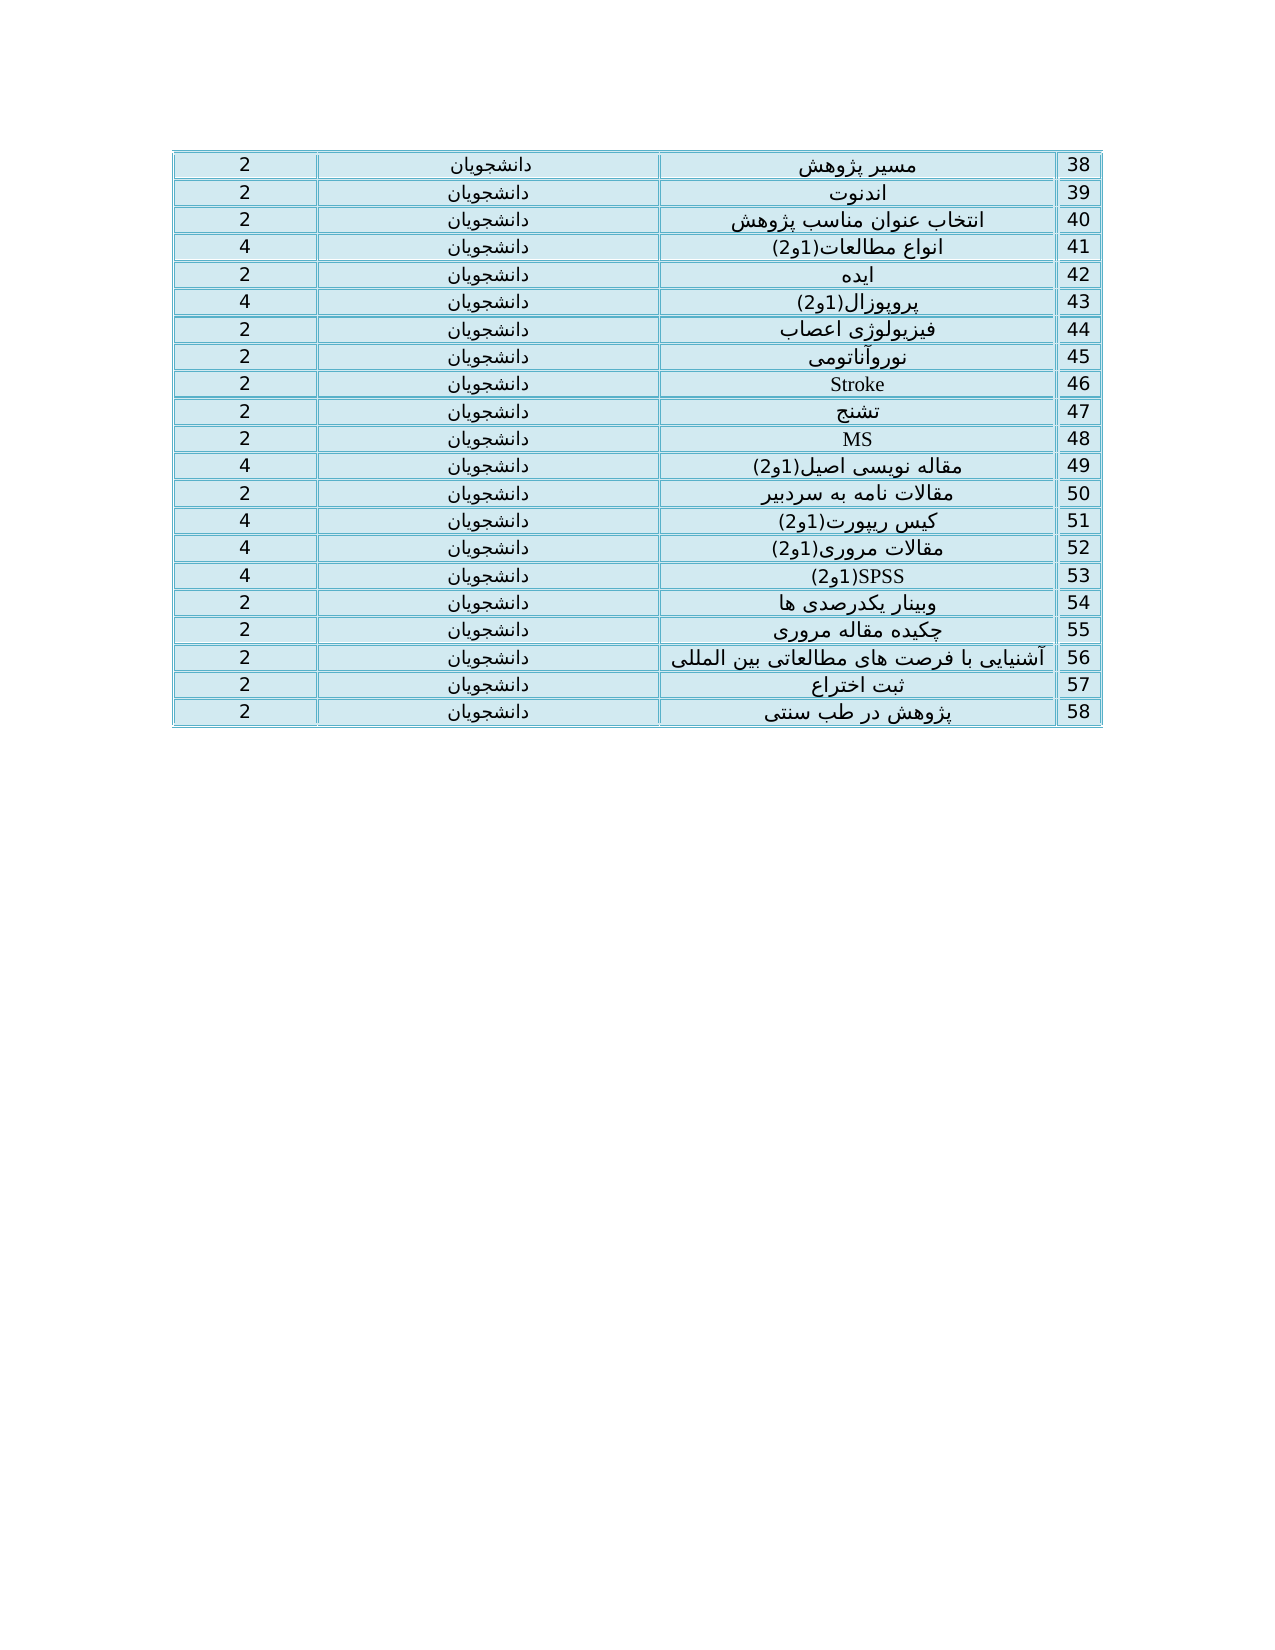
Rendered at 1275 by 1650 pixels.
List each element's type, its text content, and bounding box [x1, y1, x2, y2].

table_cell دانشجویان [319, 235, 658, 259]
table_cell 40 [1058, 205, 1100, 232]
table_cell تشنج [661, 396, 1055, 424]
table_cell انواع مطالعات(1و2) [659, 232, 1056, 259]
table_cell چکیده مقاله مروری [659, 615, 1056, 642]
table_cell 41 [1056, 232, 1102, 259]
table_cell نوروآناتومی [661, 342, 1055, 369]
table_cell دانشجویان [319, 509, 658, 533]
table_cell 2 [175, 481, 316, 506]
table_cell 2 [175, 345, 316, 369]
table_cell دانشجویان [319, 290, 658, 314]
table_cell دانشجویان [319, 591, 658, 615]
table_cell 43 [1056, 287, 1102, 314]
table_cell 4 [175, 564, 316, 588]
table_cell دانشجویان [317, 153, 659, 177]
table_cell 4 [175, 235, 316, 259]
table_cell دانشجویان [319, 673, 658, 697]
table_cell آشنیایی با فرصت های مطالعاتی بین المللی [661, 643, 1055, 670]
table_cell 2 [175, 673, 316, 697]
table_cell فیزیولوژی اعصاب [659, 314, 1056, 342]
table_cell MS [661, 424, 1055, 451]
table_cell 55 [1056, 615, 1102, 642]
table_cell دانشجویان [319, 400, 658, 424]
table_cell 4 [175, 536, 316, 561]
table_cell 2 [175, 591, 316, 615]
table_cell دانشجویان [319, 454, 658, 478]
table_cell SPSS(1و2) [661, 561, 1055, 588]
table_cell 42 [1058, 260, 1100, 287]
table_cell 56 [1058, 643, 1100, 670]
table_cell وبینار یکدرصدی ها [661, 588, 1055, 615]
table_cell اندنوت [661, 178, 1055, 205]
table_cell مقاله نویسی اصیل(1و2) [659, 451, 1056, 478]
table_cell 2 [175, 208, 316, 232]
table_cell پروپوزال(1و2) [659, 287, 1056, 314]
table_cell دانشجویان [319, 646, 658, 670]
table_cell ایده [661, 260, 1055, 287]
table_cell دانشجویان [319, 263, 658, 287]
table_cell 2 [175, 646, 316, 670]
table_cell 4 [175, 290, 316, 314]
table_cell انتخاب عنوان مناسب پژوهش [661, 205, 1055, 232]
table_cell کیس ریپورت(1و2) [661, 506, 1055, 533]
table_cell دانشجویان [319, 318, 658, 342]
table_cell مقالات مروری(1و2) [659, 533, 1056, 561]
table_cell مسیر پژوهش [659, 153, 1055, 177]
table_cell دانشجویان [317, 700, 659, 725]
table_cell دانشجویان [319, 181, 658, 205]
table_cell 52 [1056, 533, 1102, 561]
table_cell 38 [1056, 151, 1102, 177]
table_cell دانشجویان [319, 481, 658, 506]
table_cell دانشجویان [319, 345, 658, 369]
table_cell 4 [175, 509, 316, 533]
table_cell 58 [1056, 697, 1102, 725]
table_cell 57 [1056, 670, 1102, 697]
table_cell 44 [1056, 314, 1102, 342]
table_cell 53 [1058, 561, 1100, 588]
table_cell مقالات نامه به سردبیر [659, 478, 1056, 506]
table_cell 50 [1056, 478, 1102, 506]
table_cell 47 [1058, 396, 1100, 424]
table_cell 2 [175, 263, 316, 287]
table_cell دانشجویان [319, 208, 658, 232]
table_cell دانشجویان [319, 427, 658, 451]
table_cell 46 [1056, 369, 1102, 396]
table_cell 2 [175, 618, 316, 642]
table_cell پژوهش در طب سنتی [659, 697, 1056, 725]
table_cell 2 [175, 318, 316, 342]
table_cell ثبت اختراع [659, 670, 1056, 697]
table_cell 4 [175, 454, 316, 478]
table_cell Stroke [659, 369, 1056, 396]
table_cell 2 [175, 372, 316, 396]
table_cell 2 [175, 181, 316, 205]
table_cell دانشجویان [319, 564, 658, 588]
table_cell 45 [1058, 342, 1100, 369]
table_cell 49 [1056, 451, 1102, 478]
table_cell 2 [175, 400, 316, 424]
table_cell دانشجویان [319, 618, 658, 642]
table_cell 2 [174, 700, 317, 725]
table_cell 39 [1058, 178, 1100, 205]
table_cell 2 [175, 427, 316, 451]
table_cell دانشجویان [319, 372, 658, 396]
table_cell دانشجویان [319, 536, 658, 561]
table_cell 54 [1058, 588, 1100, 615]
table_cell 48 [1058, 424, 1100, 451]
table_cell 2 [174, 153, 317, 177]
table_cell 51 [1058, 506, 1100, 533]
